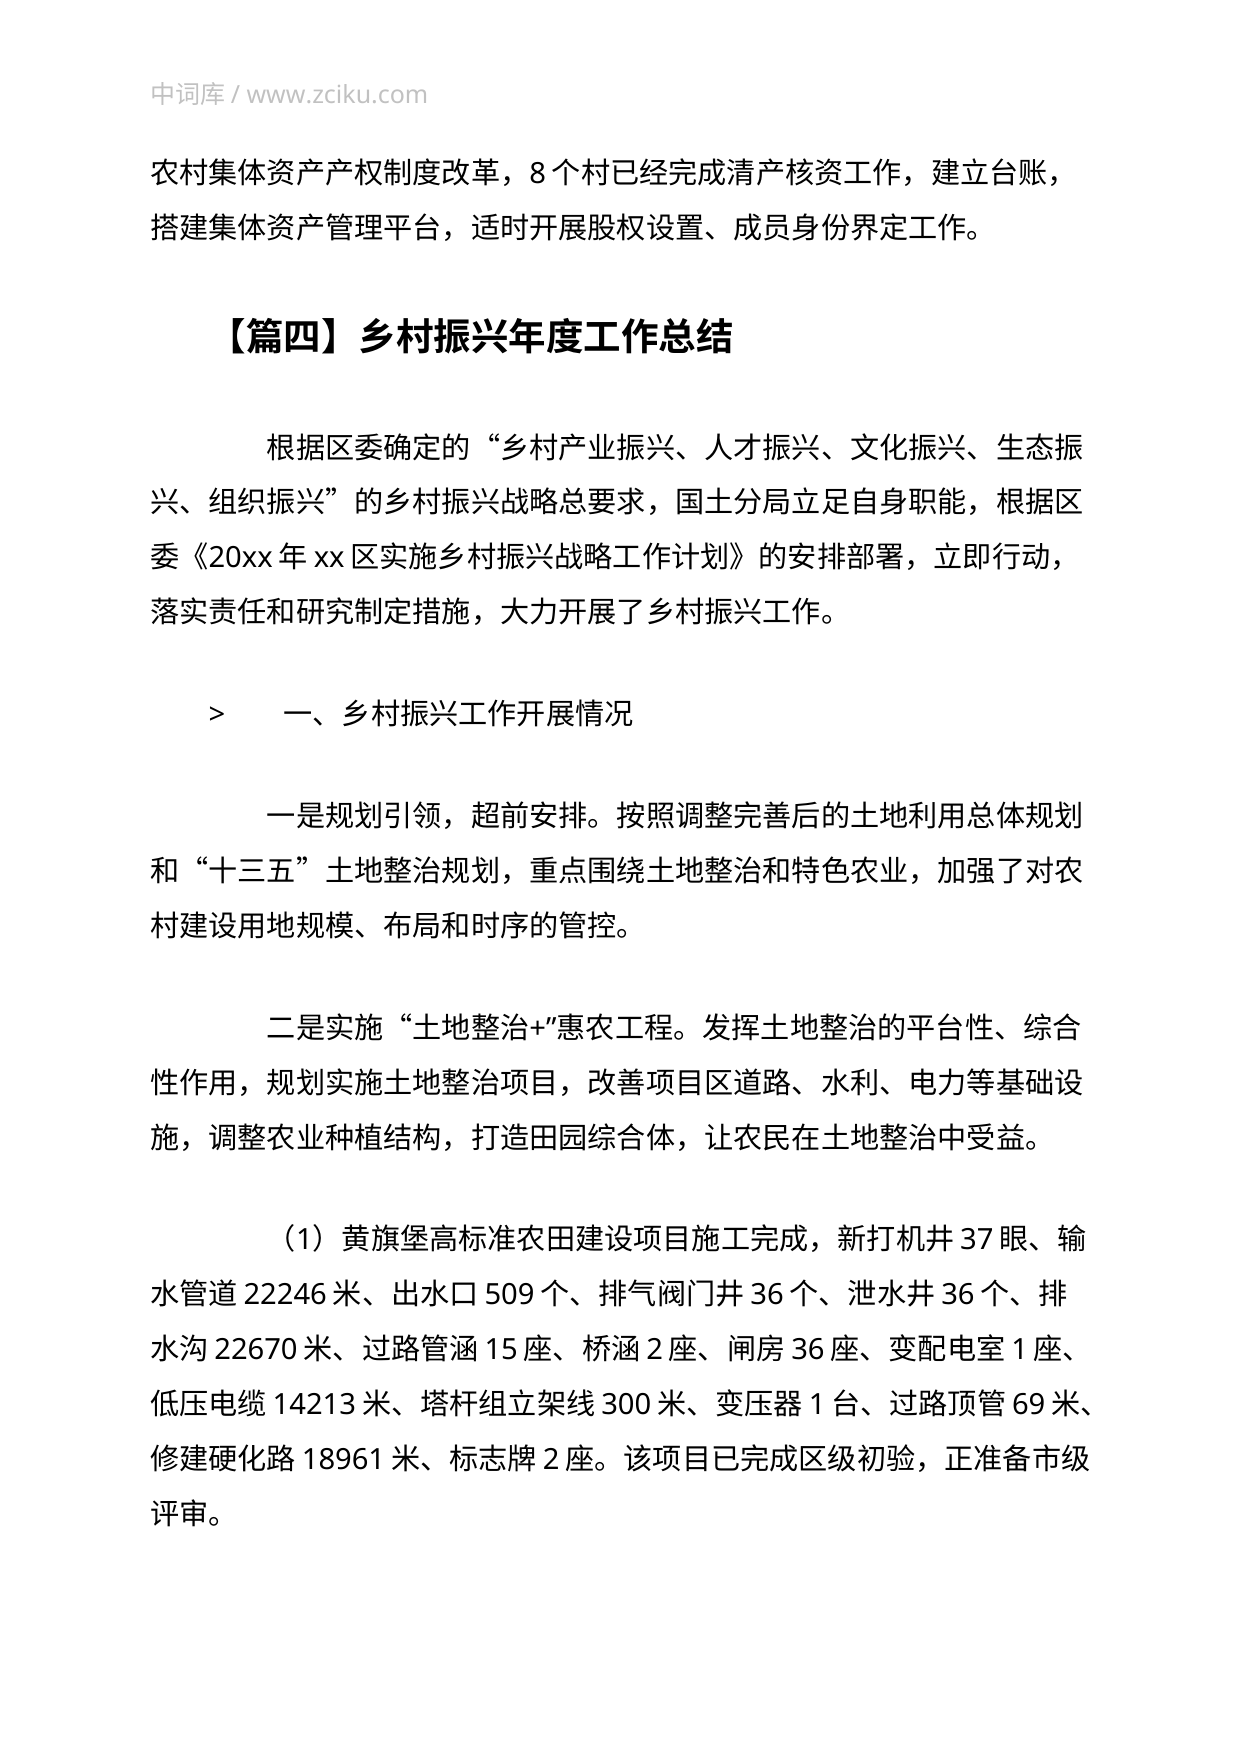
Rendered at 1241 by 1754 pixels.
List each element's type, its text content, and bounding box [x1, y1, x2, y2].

text > 一、乡村振兴工作开展情况 [150, 691, 1090, 733]
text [150, 150, 1090, 247]
text 【篇四】乡村振兴年度工作总结 [150, 307, 1090, 361]
text 一是规划引领，超前安排。按照调整完善后的土地利用总体规划和“十三五”土地整治规划，重点围绕土地整治和特色农业，加强了对农村建设用地规模、布局和时序的管控。 [150, 793, 1090, 945]
text 二是实施“土地整治+”惠农工程。发挥土地整治的平台性、综合性作用，规划实施土地整治项目，改善项目区道路、水利、电力等基础设施，调整农业种植结构，打造田园综合体，让农民在土地整治中受益。 [150, 1004, 1090, 1156]
text （1）黄旗堡高标准农田建设项目施工完成，新打机井37眼、输水管道22246米、出水口509个、排气阀门井36个、泄水井36个、排水沟22670米、过路管涵15座、桥涵2座、闸房36座、变配电室1座、低压电缆14213米、塔杆组立架线300米、变压器1台、过路顶管69米、修建硬化路18961米、标志牌2座。该项目已完成区级初验，正准备市级评审。 [150, 1216, 1090, 1533]
text 根据区委确定的“乡村产业振兴、人才振兴、文化振兴、生态振兴、组织振兴”的乡村振兴战略总要求，国土分局立足自身职能，根据区委《20xx年xx区实施乡村振兴战略工作计划》的安排部署，立即行动，落实责任和研究制定措施，大力开展了乡村振兴工作。 [150, 424, 1090, 631]
